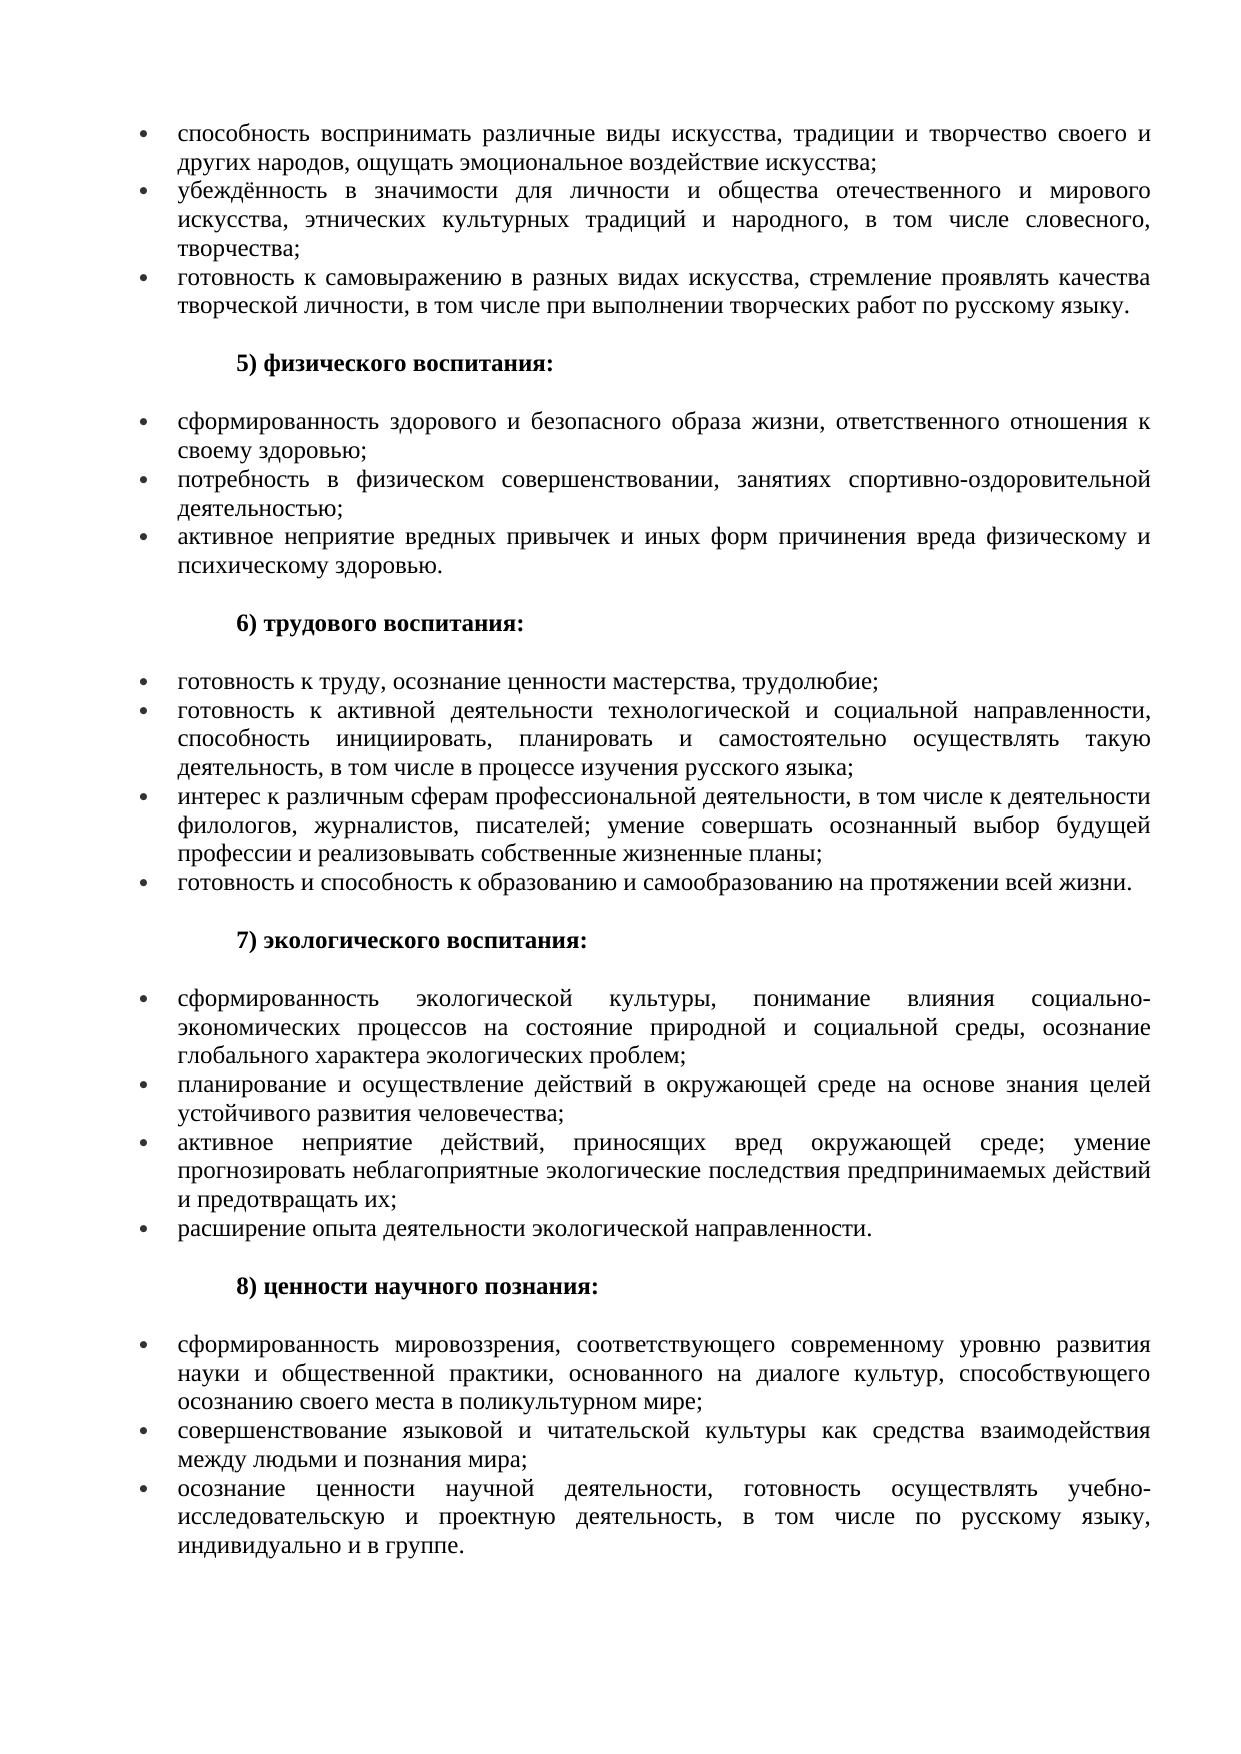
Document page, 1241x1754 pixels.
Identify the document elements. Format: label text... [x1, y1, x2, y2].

list готовность к труду, осознание ценности мастерства, трудолюбие; [140, 666, 1152, 695]
text 8) ценности научного познания: [177, 1271, 1152, 1300]
list планирование и осуществление действий в окружающей среде на основе знания целей устойчивого развития человечества; [140, 1069, 1152, 1127]
list совершенствование языковой и читательской культуры как средства взаимодействия между людьми и познания мира; [140, 1415, 1152, 1473]
list убеждённость в значимости для личности и общества отечественного и мирового искусства, этнических культурных традиций и народного, в том числе словесного, творчества; [140, 176, 1152, 262]
list потребность в физическом совершенствовании, занятиях спортивно-оздоровительной деятельностью; [140, 464, 1152, 521]
list готовность и способность к образованию и самообразованию на протяжении всей жизни. [140, 867, 1152, 896]
text 5) физического воспитания: [177, 348, 1152, 377]
list готовность к активной деятельности технологической и социальной направленности, способность инициировать, планировать и самостоятельно осуществлять такую деятельность, в том числе в процессе изучения русского языка; [140, 695, 1152, 781]
list активное неприятие вредных привычек и иных форм причинения вреда физическому и психическому здоровью. [140, 521, 1152, 579]
list расширение опыта деятельности экологической направленности. [140, 1213, 1152, 1242]
list сформированность экологической культуры, понимание влияния социально-экономических процессов на состояние природной и социальной среды, осознание глобального характера экологических проблем; [140, 983, 1152, 1069]
text 6) трудового воспитания: [177, 608, 1152, 637]
list способность воспринимать различные виды искусства, традиции и творчество своего и других народов, ощущать эмоциональное воздействие искусства; [140, 118, 1152, 176]
list сформированность мировоззрения, соответствующего современному уровню развития науки и общественной практики, основанного на диалоге культур, способствующего осознанию своего места в поликультурном мире; [140, 1329, 1152, 1415]
text 7) экологического воспитания: [177, 925, 1152, 954]
list осознание ценности научной деятельности, готовность осуществлять учебно-исследовательскую и проектную деятельность, в том числе по русскому языку, индивидуально и в группе. [140, 1473, 1152, 1559]
list интерес к различным сферам профессиональной деятельности, в том числе к деятельности филологов, журналистов, писателей; умение совершать осознанный выбор будущей профессии и реализовывать собственные жизненные планы; [140, 781, 1152, 867]
list сформированность здорового и безопасного образа жизни, ответственного отношения к своему здоровью; [140, 406, 1152, 464]
list активное неприятие действий, приносящих вред окружающей среде; умение прогнозировать неблагоприятные экологические последствия предпринимаемых действий и предотвращать их; [140, 1127, 1152, 1213]
list готовность к самовыражению в разных видах искусства, стремление проявлять качества творческой личности, в том числе при выполнении творческих работ по русскому языку. [140, 262, 1152, 319]
